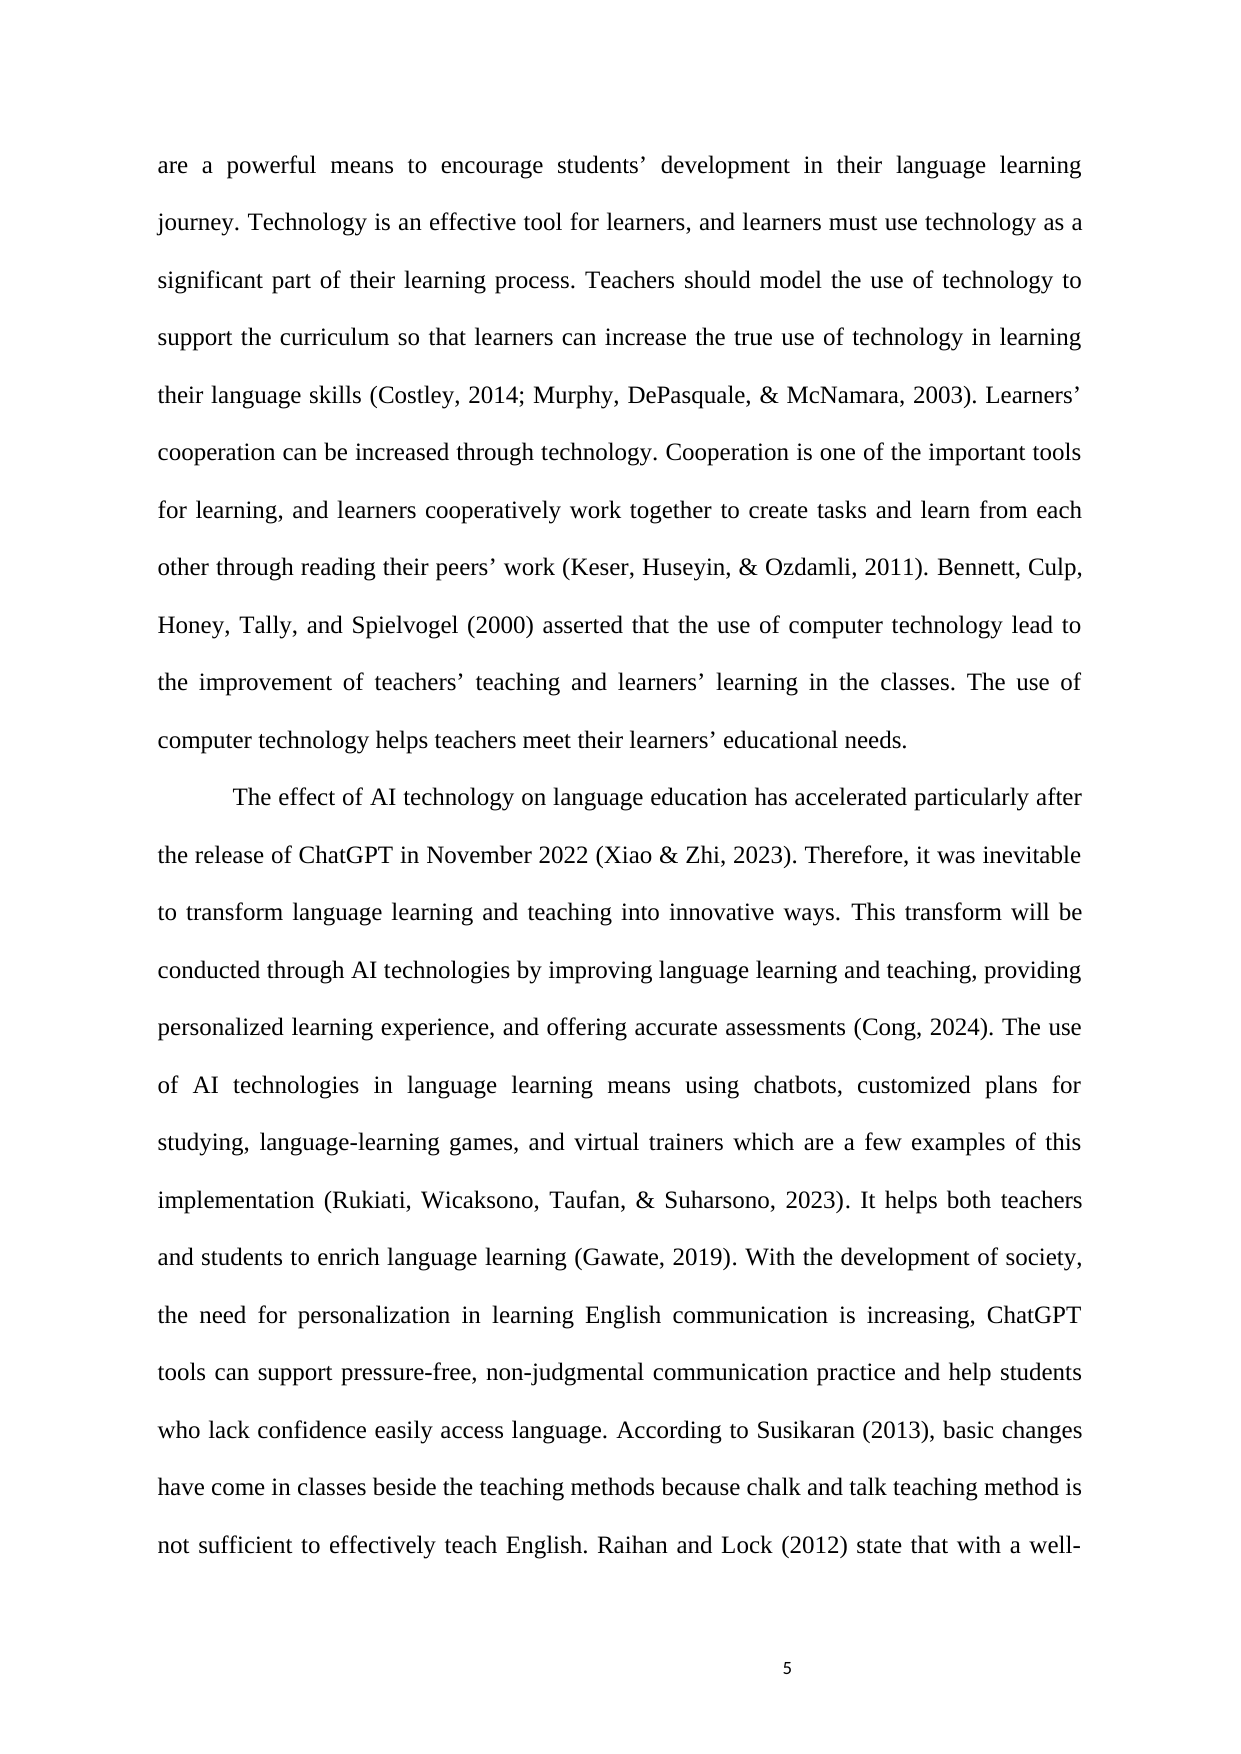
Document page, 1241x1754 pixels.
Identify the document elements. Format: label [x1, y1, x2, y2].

text [157, 150, 1083, 754]
text [157, 782, 1083, 1559]
